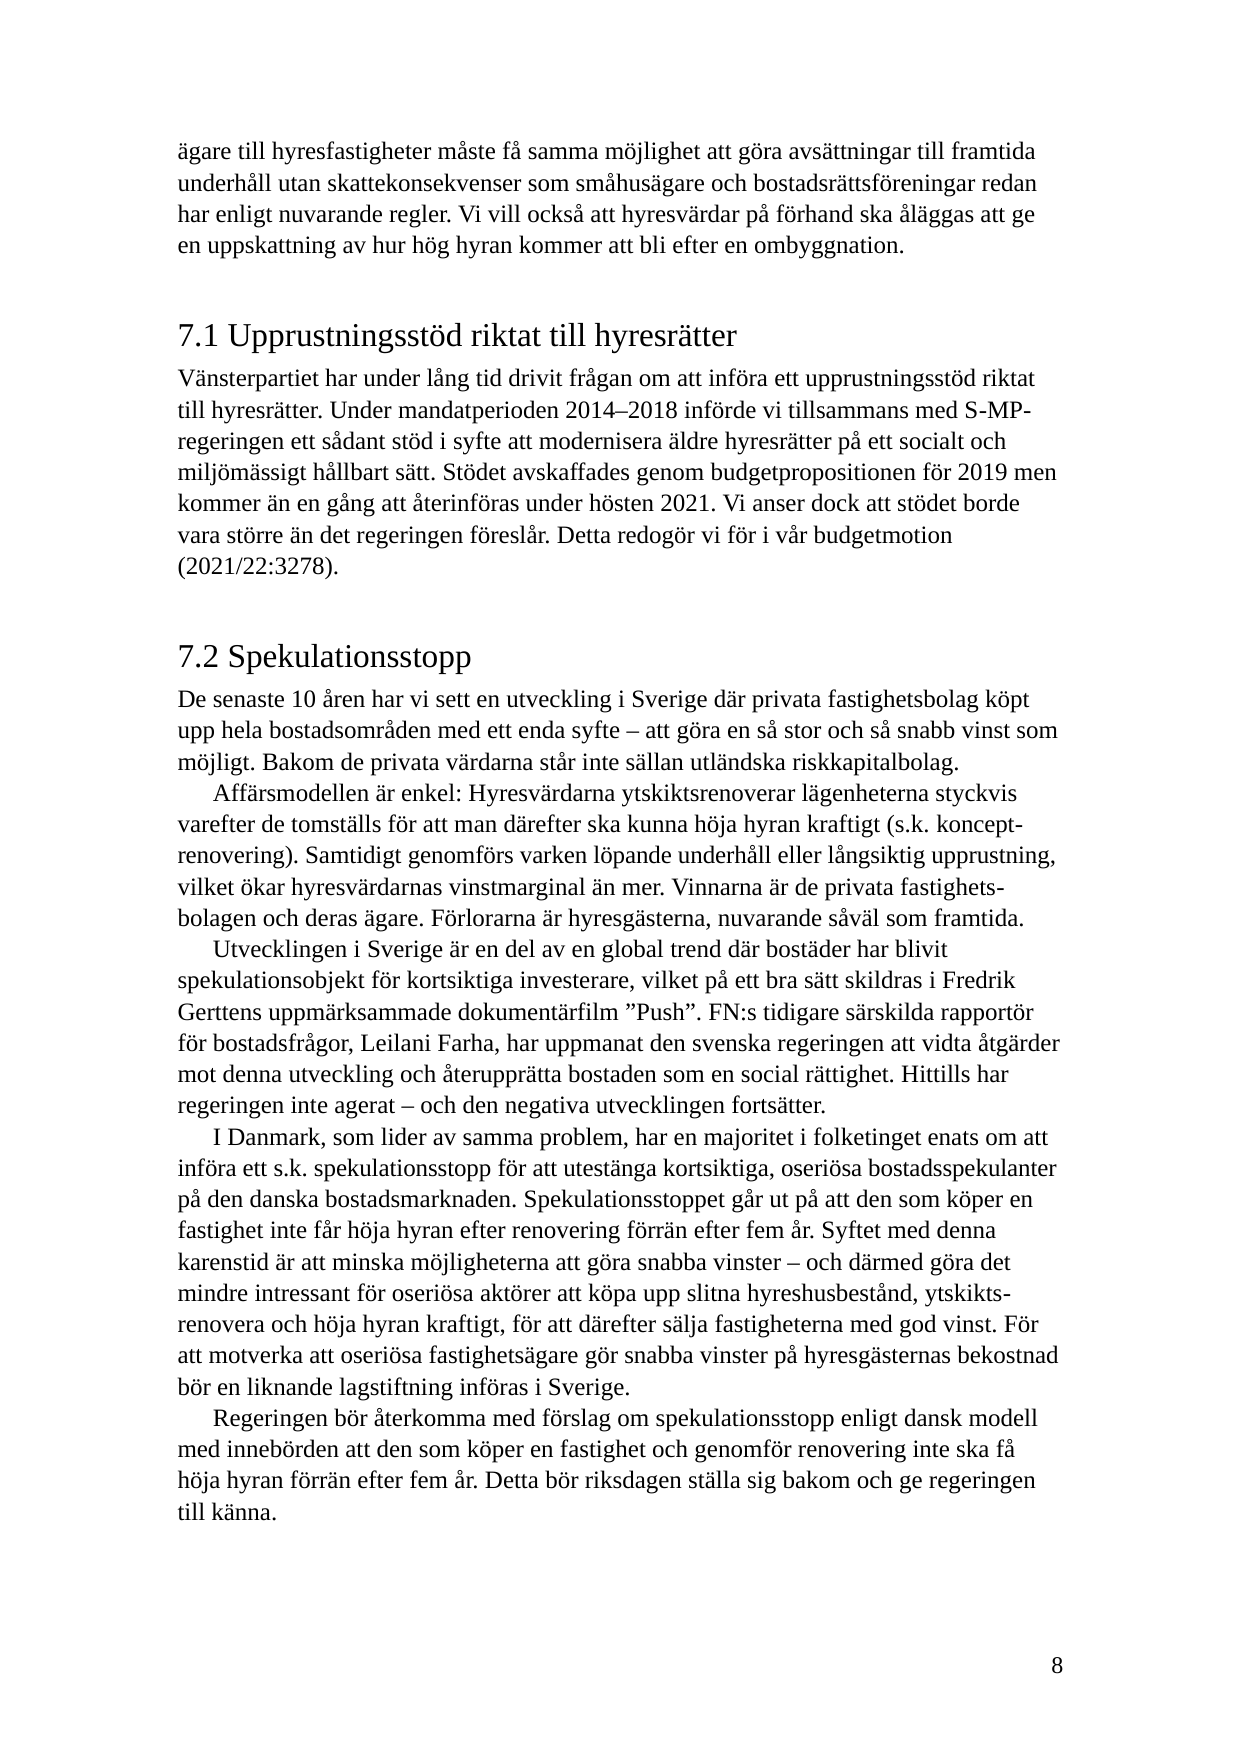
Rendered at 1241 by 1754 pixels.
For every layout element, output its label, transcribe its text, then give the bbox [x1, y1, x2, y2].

text Affärsmodellen är enkel: Hyresvärdarna ytskiktsrenoverar lägenheterna styckvis varefter de tomställs för att man därefter ska kunna höja hyran kraftigt (s.k. konceptrenovering). Samtidigt genomförs varken löpande underhåll eller långsiktig upprustning, vilket ökar hyresvärdarnas vinstmarginal än mer. Vinnarna är de privata fastighetsbolagen och deras ägare. Förlorarna är hyresgästerna, nuvarande såväl som framtida. [177, 776, 1063, 932]
text Vänsterpartiet har under lång tid drivit frågan om att införa ett upprustningsstöd riktat till hyresrätter. Under mandatperioden 2014–2018 införde vi tillsammans med S-MP-regeringen ett sådant stöd i syfte att modernisera äldre hyresrätter på ett socialt och miljömässigt hållbart sätt. Stödet avskaffades genom budgetpropositionen för 2019 men kommer än en gång att återinföras under hösten 2021. Vi anser dock att stödet borde vara större än det regeringen föreslår. Detta redogör vi för i vår budgetmotion (2021/22:3278). [177, 361, 1063, 580]
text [177, 134, 1063, 259]
text De senaste 10 åren har vi sett en utveckling i Sverige där privata fastighetsbolag köpt upp hela bostadsområden med ett enda syfte – att göra en så stor och så snabb vinst som möjligt. Bakom de privata värdarna står inte sällan utländska riskkapitalbolag. [177, 682, 1063, 776]
text Regeringen bör återkomma med förslag om spekulationsstopp enligt dansk modell med innebörden att den som köper en fastighet och genomför renovering inte ska få höja hyran förrän efter fem år. Detta bör riksdagen ställa sig bakom och ge regeringen till känna. [177, 1401, 1063, 1526]
text Utvecklingen i Sverige är en del av en global trend där bostäder har blivit spekulationsobjekt för kortsiktiga investerare, vilket på ett bra sätt skildras i Fredrik Gerttens uppmärksammade dokumentärfilm ”Push”. FN:s tidigare särskilda rapportör för bostadsfrågor, Leilani Farha, har uppmanat den svenska regeringen att vidta åtgärder mot denna utveckling och återupprätta bostaden som en social rättighet. Hittills har regeringen inte agerat – och den negativa utvecklingen fortsätter. [177, 932, 1063, 1119]
text I Danmark, som lider av samma problem, har en majoritet i folketinget enats om att införa ett s.k. spekulationsstopp för att utestänga kortsiktiga, oseriösa bostadsspekulanter på den danska bostadsmarknaden. Spekulationsstoppet går ut på att den som köper en fastighet inte får höja hyran efter renovering förrän efter fem år. Syftet med denna karenstid är att minska möjligheterna att göra snabba vinster – och därmed göra det mindre intressant för oseriösa aktörer att köpa upp slitna hyreshusbestånd, ytskiktsrenovera och höja hyran kraftigt, för att därefter sälja fastigheterna med god vinst. För att motverka att oseriösa fastighetsägare gör snabba vinster på hyresgästernas bekostnad bör en liknande lagstiftning införas i Sverige. [177, 1119, 1063, 1401]
text Spekulationsstopp [177, 642, 1063, 673]
text Upprustningsstöd riktat till hyresrätter [177, 321, 1063, 353]
